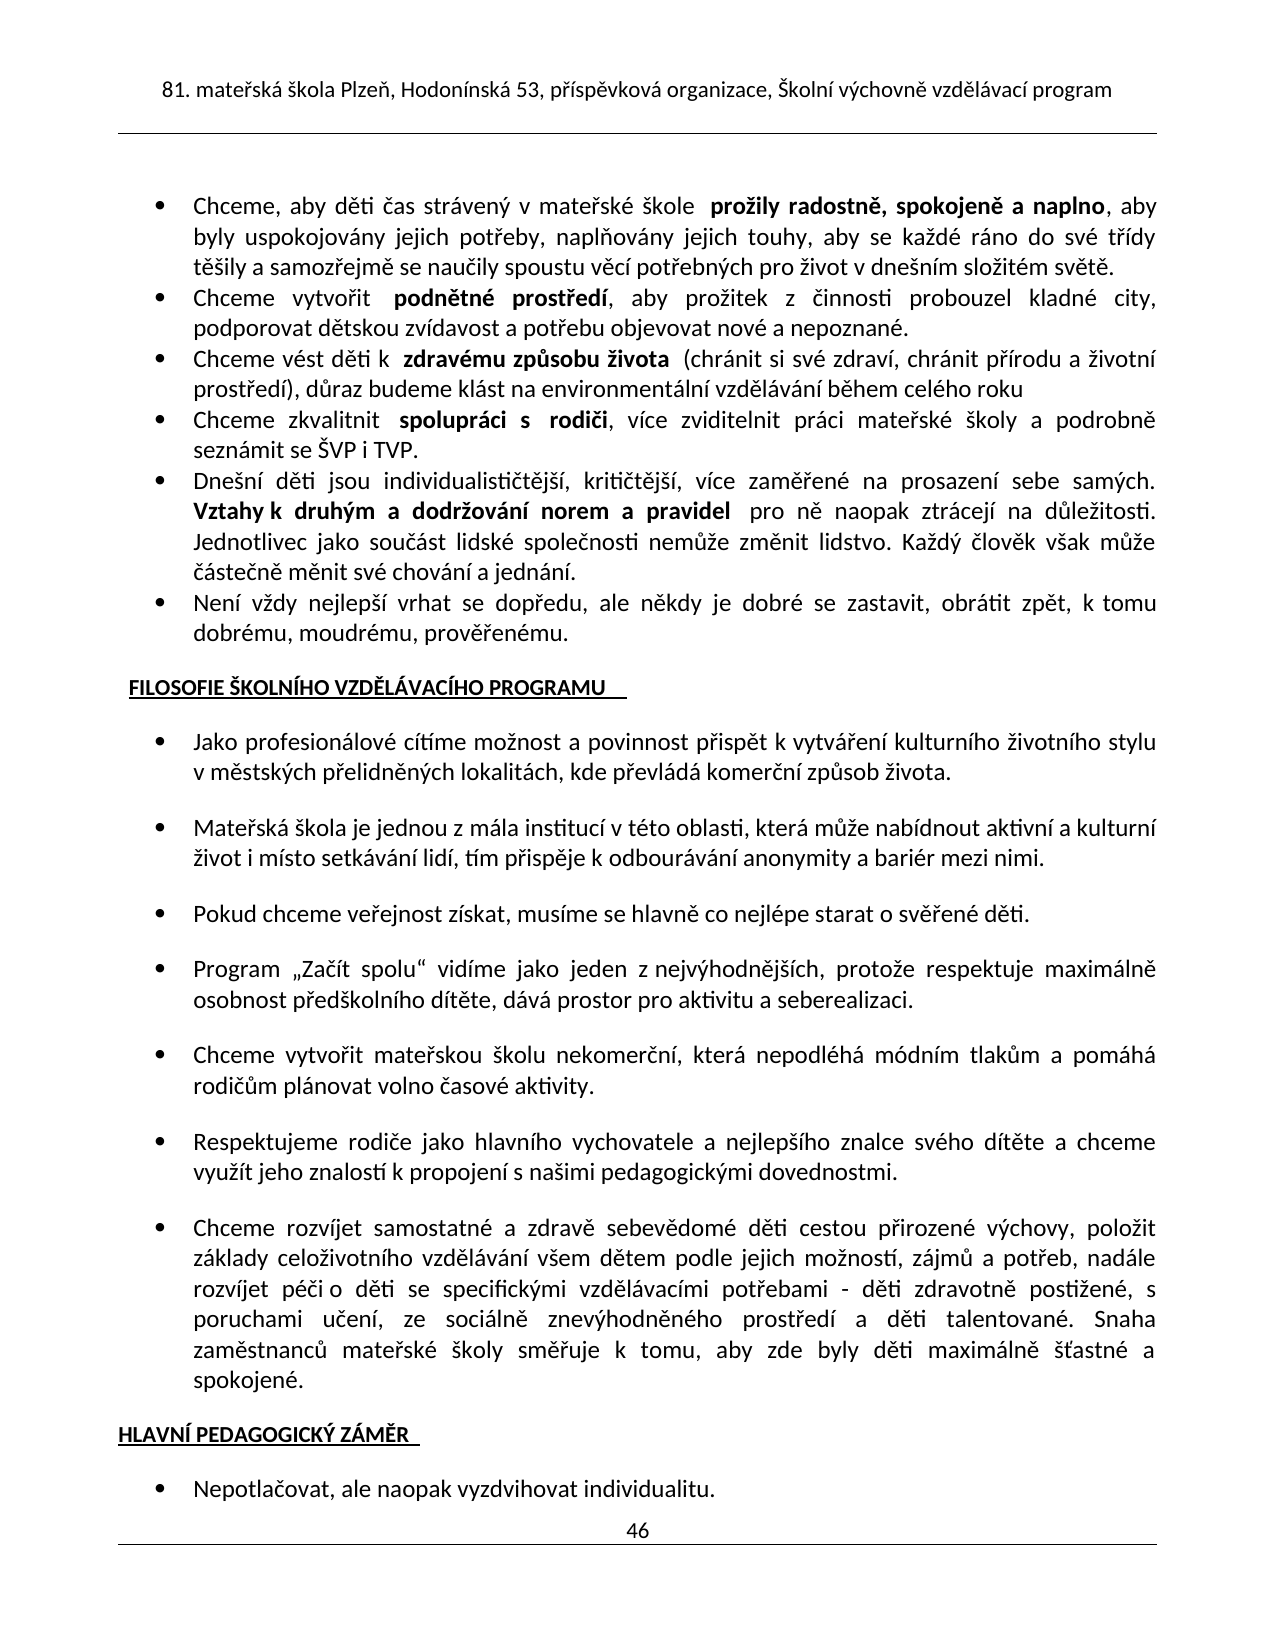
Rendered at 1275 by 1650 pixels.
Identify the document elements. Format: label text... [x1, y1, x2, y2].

list Pokud chceme veřejnost získat, musíme se hlavně co nejlépe starat o svěřené děti. [156, 898, 1157, 929]
list Chceme vytvořit podnětné prostředí, aby prožitek z činnosti probouzel kladné city, podporovat dětskou zvídavost a potřebu objevovat nové a nepoznané. [156, 282, 1157, 343]
list Dnešní děti jsou individualističtější, kritičtější, více zaměřené na prosazení sebe samých. Vztahy k druhým a dodržování norem a pravidel pro ně naopak ztrácejí na důležitosti. Jednotlivec jako součást lidské společnosti nemůže změnit lidstvo. Každý člověk však může částečně měnit své chování a jednání. [156, 465, 1157, 587]
list Respektujeme rodiče jako hlavního vychovatele a nejlepšího znalce svého dítěte a chceme využít jeho znalostí k propojení s našimi pedagogickými dovednostmi. [156, 1126, 1157, 1187]
list Mateřská škola je jednou z mála institucí v této oblasti, která může nabídnout aktivní a kulturní život i místo setkávání lidí, tím přispěje k odbourávání anonymity a bariér mezi nimi. [156, 812, 1157, 873]
list Chceme rozvíjet samostatné a zdravě sebevědomé děti cestou přirozené výchovy, položit základy celoživotního vzdělávání všem dětem podle jejich možností, zájmů a potřeb, nadále rozvíjet péči o děti se specifickými vzdělávacími potřebami - děti zdravotně postižené, s poruchami učení, ze sociálně znevýhodněného prostředí a děti talentované. Snaha zaměstnanců mateřské školy směřuje k tomu, aby zde byly děti maximálně šťastné a spokojené. [156, 1212, 1157, 1395]
list Program „Začít spolu“ vidíme jako jeden z nejvýhodnějších, protože respektuje maximálně osobnost předškolního dítěte, dává prostor pro aktivitu a seberealizaci. [156, 954, 1157, 1015]
list Chceme vést děti k zdravému způsobu života (chránit si své zdraví, chránit přírodu a životní prostředí), důraz budeme klást na environmentální vzdělávání během celého roku [156, 343, 1157, 404]
text FILOSOFIE ŠKOLNÍHO VZDĚLÁVACÍHO PROGRAMU [118, 673, 1157, 701]
list Chceme vytvořit mateřskou školu nekomerční, která nepodléhá módním tlakům a pomáhá rodičům plánovat volno časové aktivity. [156, 1040, 1157, 1101]
list Chceme zkvalitnit spolupráci s rodiči, více zviditelnit práci mateřské školy a podrobně seznámit se ŠVP i TVP. [156, 404, 1157, 465]
list Jako profesionálové cítíme možnost a povinnost přispět k vytváření kulturního životního stylu v městských přelidněných lokalitách, kde převládá komerční způsob života. [156, 726, 1157, 787]
list Nepotlačovat, ale naopak vyzdvihovat individualitu. [156, 1473, 1157, 1503]
list Chceme, aby děti čas strávený v mateřské škole prožily radostně, spokojeně a naplno, aby byly uspokojovány jejich potřeby, naplňovány jejich touhy, aby se každé ráno do své třídy těšily a samozřejmě se naučily spoustu věcí potřebných pro život v dnešním složitém světě. [156, 190, 1157, 282]
list Není vždy nejlepší vrhat se dopředu, ale někdy je dobré se zastavit, obrátit zpět, k tomu dobrému, moudrému, prověřenému. [156, 587, 1157, 648]
text HLAVNÍ PEDAGOGICKÝ ZÁMĚR [118, 1420, 1157, 1448]
